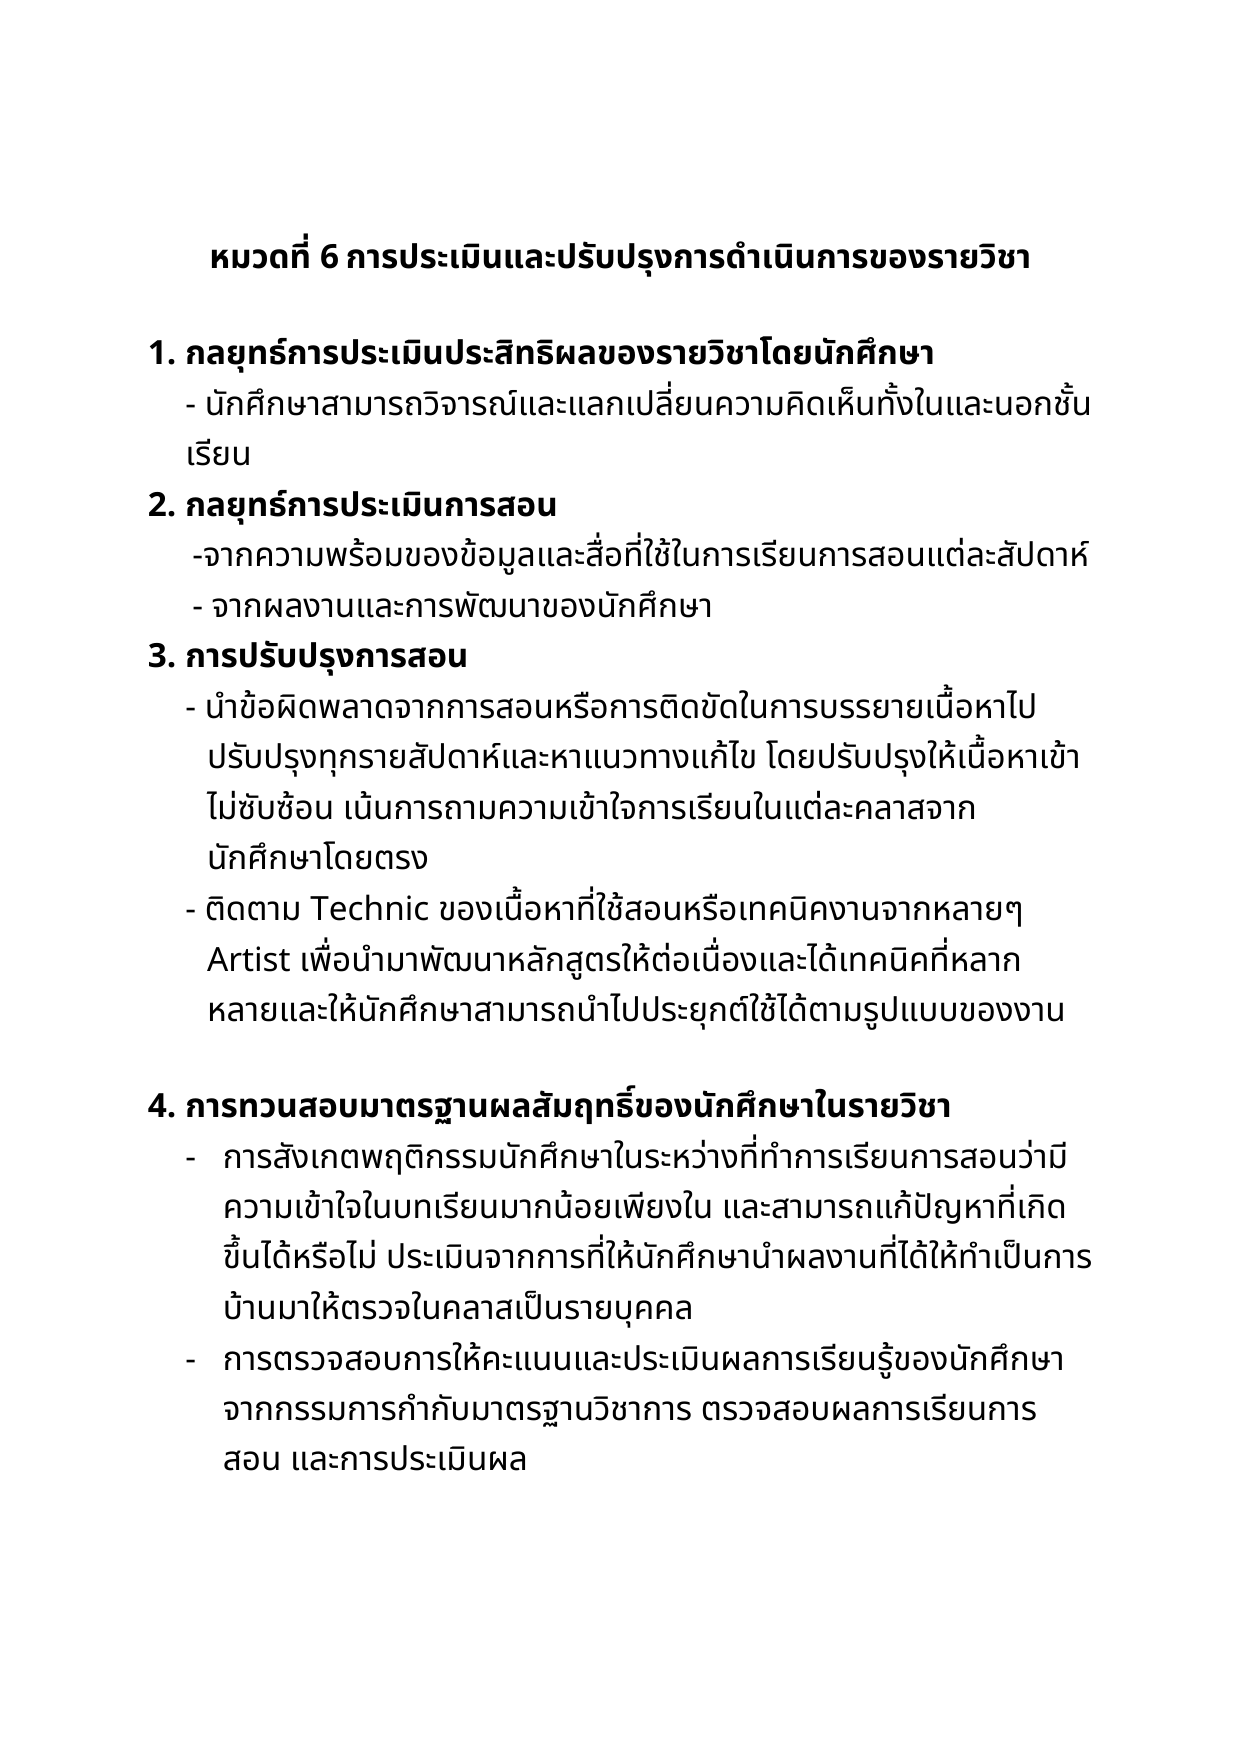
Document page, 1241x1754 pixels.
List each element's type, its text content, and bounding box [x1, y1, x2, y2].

text - ติดตาม Technic ของเนื้อหาที่ใช้สอนหรือเทคนิคงานจากหลายๆ Artist เพื่อนำมาพัฒนาหลักสูตรให้ต่อเนื่องและได้เทคนิคที่หลากหลายและให้นักศึกษาสามารถนำไปประยุกต์ใช้ได้ตามรูปแบบของงาน [185, 885, 1092, 1036]
text - นักศึกษาสามารถวิจารณ์และแลกเปลี่ยนความคิดเห็นทั้งในและนอกชั้นเรียน [185, 379, 1092, 480]
text 2. กลยุทธ์การประเมินการสอน [148, 480, 1092, 531]
text - จากผลงานและการพัฒนาของนักศึกษา [148, 582, 1092, 632]
text 3. การปรับปรุงการสอน [148, 632, 1092, 683]
text -จากความพร้อมของข้อมูลและสื่อที่ใช้ในการเรียนการสอนแต่ละสัปดาห์ [148, 531, 1092, 582]
list การสังเกตพฤติกรรมนักศึกษาในระหว่างที่ทำการเรียนการสอนว่ามีความเข้าใจในบทเรียนมากน้อยเพียงใน และสามารถแก้ปัญหาที่เกิดขึ้นได้หรือไม่ ประเมินจากการที่ให้นักศึกษานำผลงานที่ได้ให้ทำเป็นการบ้านมาให้ตรวจในคลาสเป็นรายบุคคล [185, 1132, 1092, 1334]
list การตรวจสอบการให้คะแนนและประเมินผลการเรียนรู้ของนักศึกษา จากกรรมการกำกับมาตรฐานวิชาการ ตรวจสอบผลการเรียนการสอน และการประเมินผล [185, 1334, 1092, 1486]
text 1. กลยุทธ์การประเมินประสิทธิผลของรายวิชาโดยนักศึกษา [148, 329, 1092, 379]
text หมวดที่ 6การประเมินและปรับปรุงการดำเนินการของรายวิชา [148, 233, 1092, 283]
text - นำข้อผิดพลาดจากการสอนหรือการติดขัดในการบรรยายเนื้อหาไปปรับปรุงทุกรายสัปดาห์และหาแนวทางแก้ไข โดยปรับปรุงให้เนื้อหาเข้าไม่ซับซ้อน เน้นการถามความเข้าใจการเรียนในแต่ละคลาสจากนักศึกษาโดยตรง [185, 683, 1092, 885]
text 4. การทวนสอบมาตรฐานผลสัมฤทธิ์ของนักศึกษาในรายวิชา [148, 1082, 1092, 1132]
